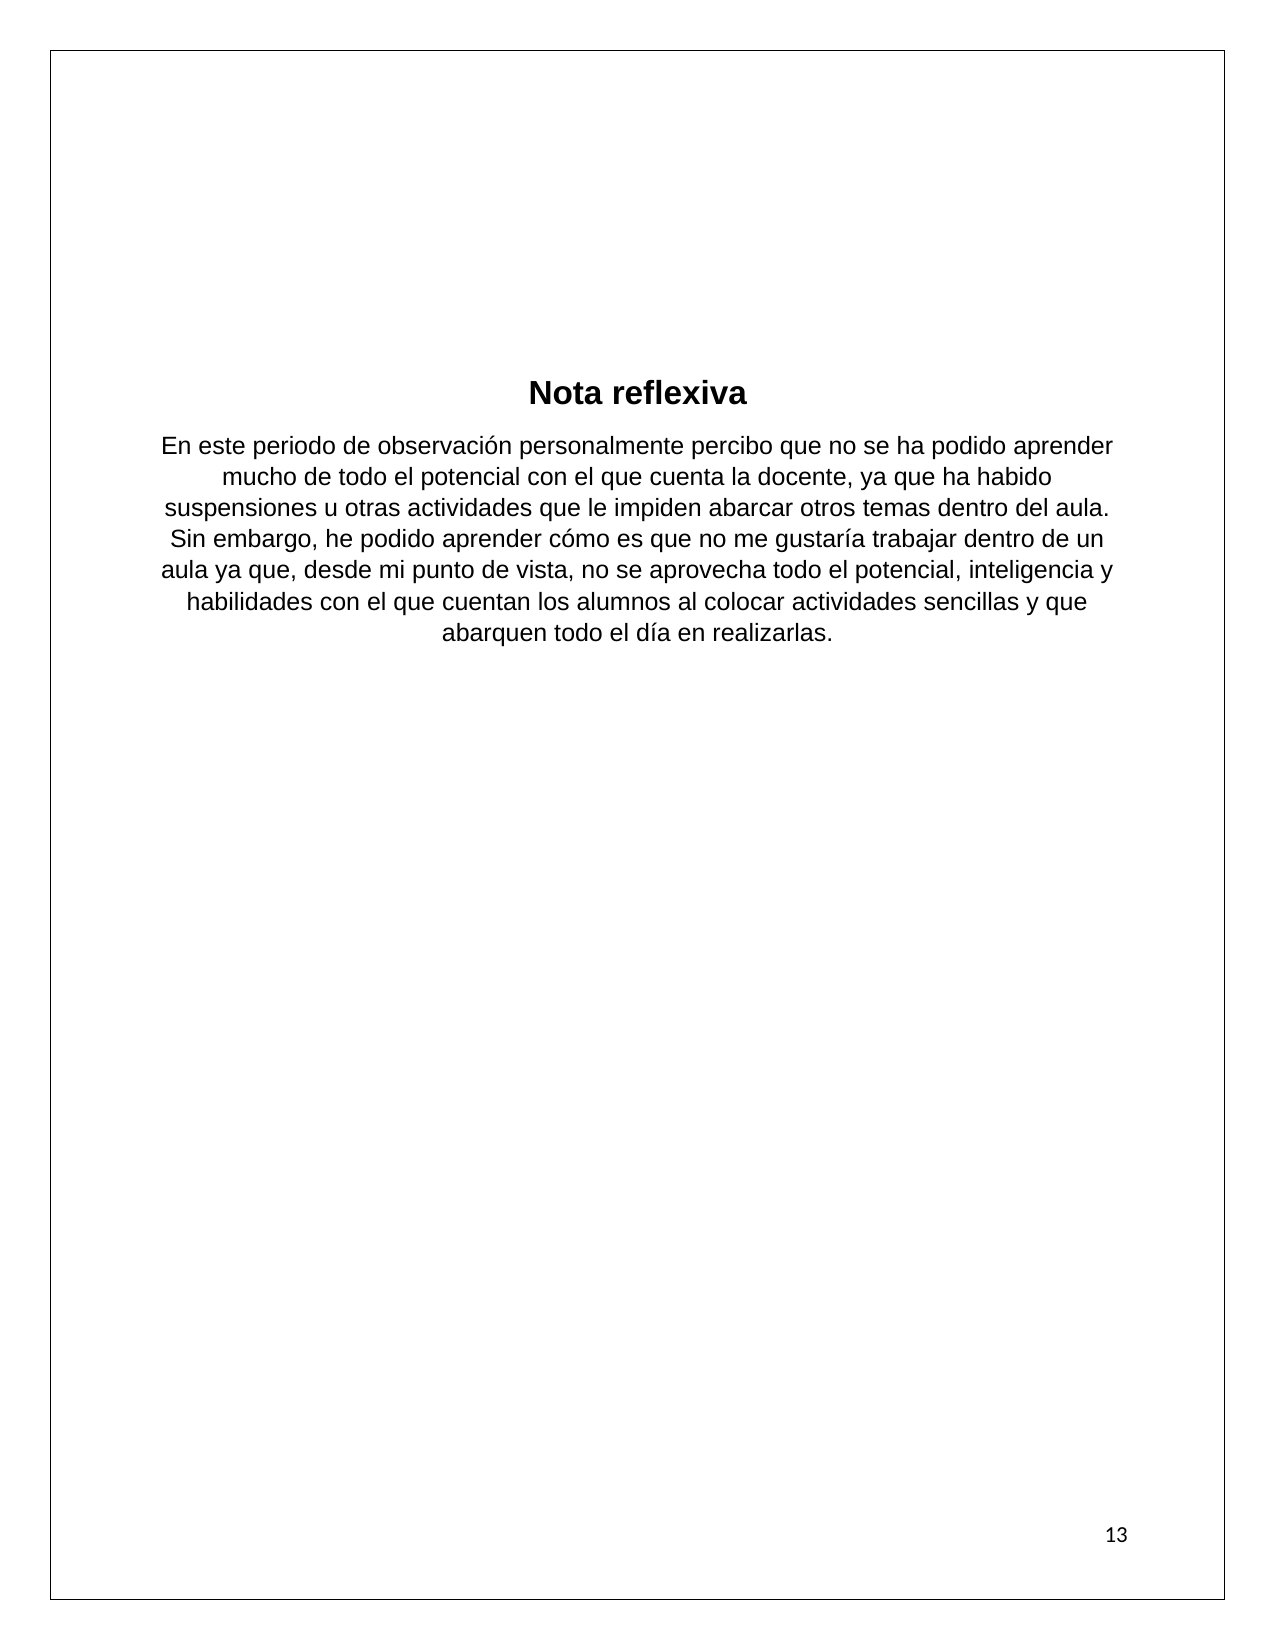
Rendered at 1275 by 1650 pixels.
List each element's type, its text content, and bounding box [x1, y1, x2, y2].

text Nota reflexiva [147, 373, 1127, 412]
text En este periodo de observación personalmente percibo que no se ha podido aprender mucho de todo el potencial con el que cuenta la docente, ya que ha habido suspensiones u otras actividades que le impiden abarcar otros temas dentro del aula. [147, 431, 1127, 522]
text Sin embargo, he podido aprender cómo es que no me gustaría trabajar dentro de un aula ya que, desde mi punto de vista, no se aprovecha todo el potencial, inteligencia y habilidades con el que cuentan los alumnos al colocar actividades sencillas y que abarquen todo el día en realizarlas. [147, 524, 1127, 646]
